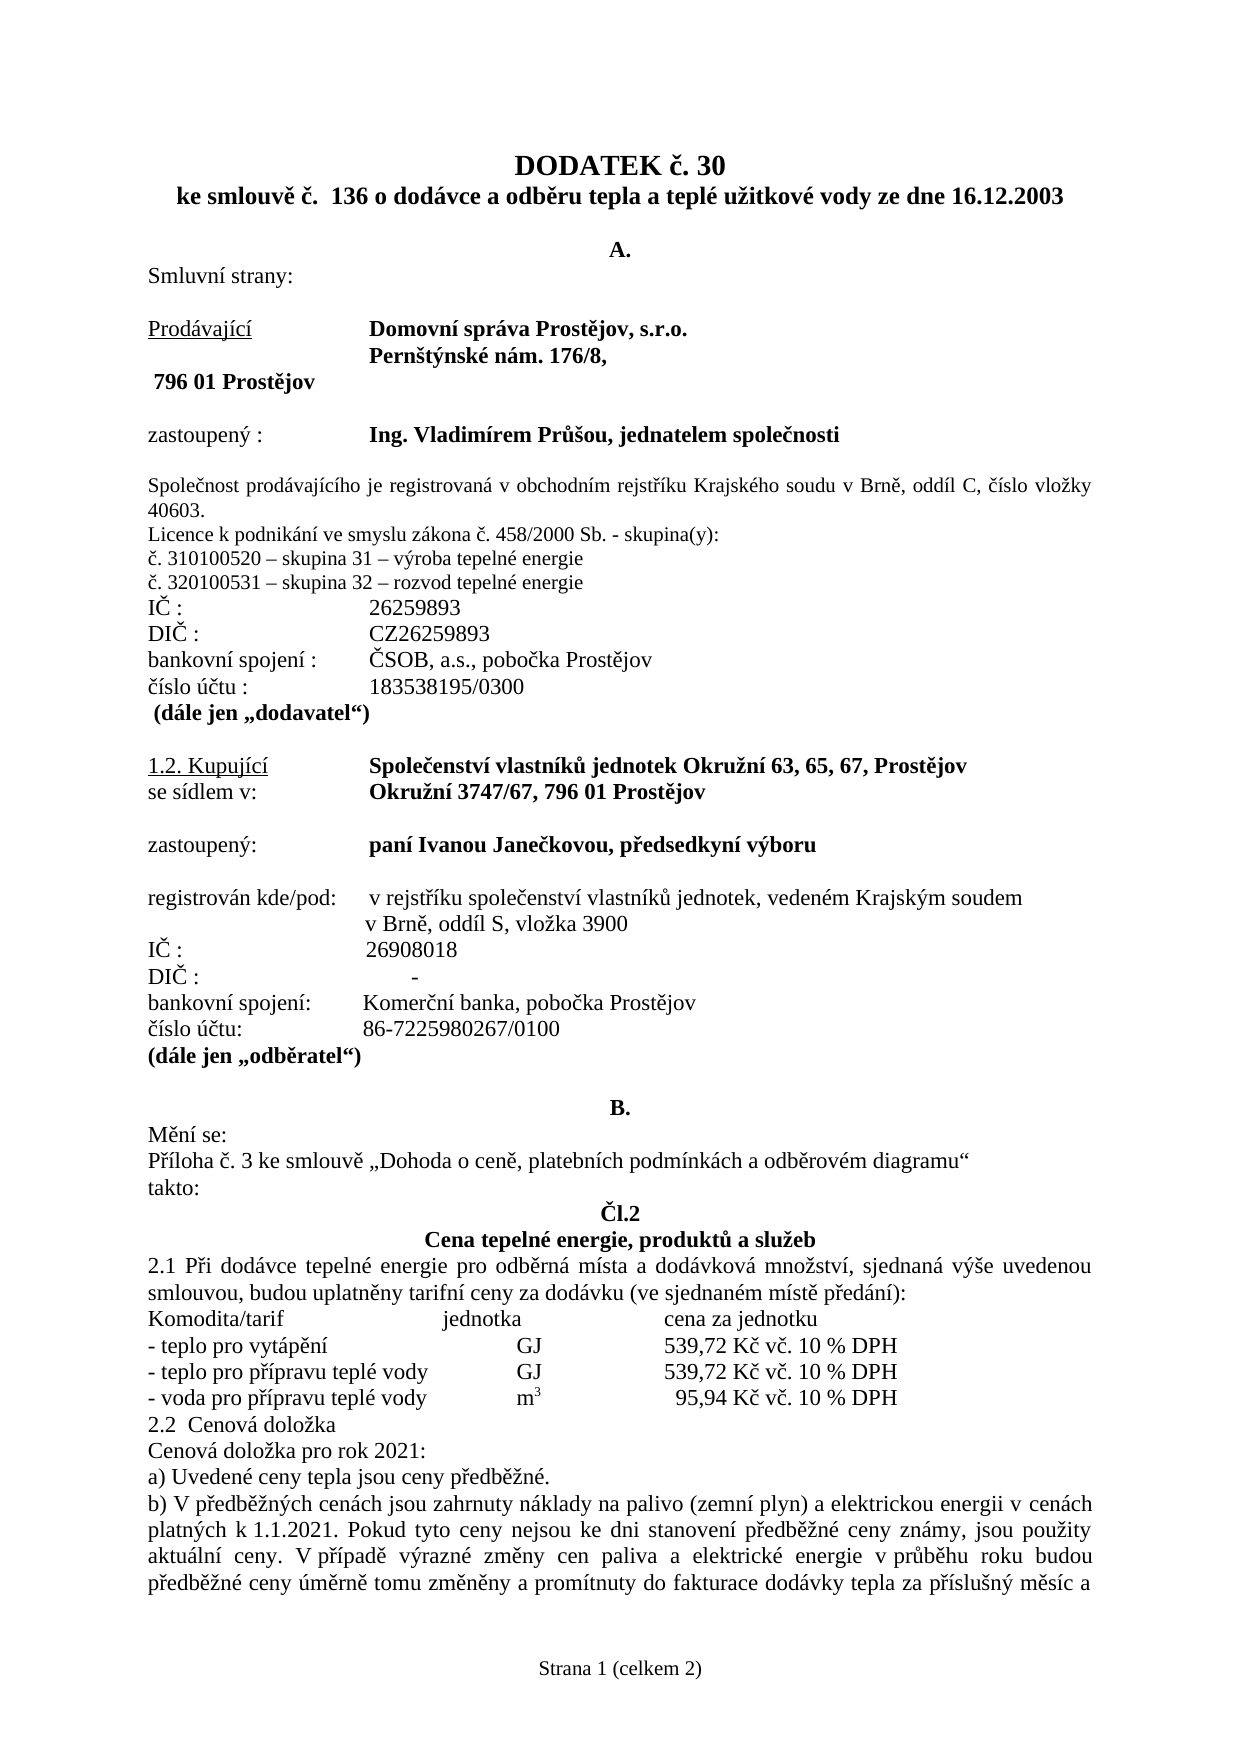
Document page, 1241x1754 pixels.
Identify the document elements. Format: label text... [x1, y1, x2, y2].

text Cena tepelné energie, produktů a služeb [148, 1226, 1093, 1253]
text 2.2 Cenová doložka [148, 1411, 1093, 1437]
subtitle Smluvní strany: [148, 263, 1093, 289]
text registrován kde/pod: v rejstříku společenství vlastníků jednotek, vedeném Krajským soudem [148, 884, 1093, 910]
text takto: [148, 1173, 1093, 1200]
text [148, 1490, 1093, 1595]
text (dále jen „dodavatel“) [148, 699, 1093, 726]
text a) Uvedené ceny tepla jsou ceny předběžné. [148, 1463, 1093, 1490]
text DIČ : CZ26259893 [148, 620, 1093, 646]
text č. 320100531 – skupina 32 – rozvod tepelné energie [148, 570, 1093, 594]
text číslo účtu: 86-7225980267/0100 [148, 1015, 1093, 1042]
text Mění se: [148, 1121, 1093, 1147]
text číslo účtu : 183538195/0300 [148, 673, 1093, 699]
text zastoupený: paní Ivanou Janečkovou, předsedkyní výboru [148, 831, 1093, 857]
text Čl.2 [148, 1200, 1093, 1226]
text Prodávající Domovní správa Prostějov, s.r.o. [148, 315, 1093, 342]
subtitle Příloha č. 3 ke smlouvě „Dohoda o ceně, platebních podmínkách a odběrovém diagramu“ [148, 1147, 1093, 1173]
text DIČ : - [148, 963, 1093, 989]
text č. 310100520 – skupina 31 – výroba tepelné energie [148, 546, 1093, 570]
text - teplo pro vytápění GJ 539,72 Kč vč. 10 % DPH [148, 1332, 1093, 1358]
text Společnost prodávajícího je registrovaná v obchodním rejstříku Krajského soudu v Brně, oddíl C, číslo vložky 40603. [148, 473, 1093, 522]
title DODATEK č. 30 [148, 148, 1093, 181]
text 1.2. Kupující Společenství vlastníků jednotek Okružní 63, 65, 67, Prostějov [148, 752, 1093, 778]
text - teplo pro přípravu teplé vody GJ 539,72 Kč vč. 10 % DPH [148, 1358, 1093, 1384]
text 796 01 Prostějov [148, 368, 1093, 394]
text IČ : 26259893 [148, 594, 1093, 620]
subtitle Pernštýnské nám. 176/8, [148, 342, 1093, 368]
text B. [148, 1094, 1093, 1121]
text Cenová doložka pro rok 2021: [148, 1437, 1093, 1463]
text A. [148, 236, 1093, 263]
text (dále jen „odběratel“) [148, 1042, 1093, 1068]
text Komodita/tarif jednotka cena za jednotku [148, 1305, 1093, 1332]
text 2.1 Při dodávce tepelné energie pro odběrná místa a dodávková množství, sjednaná výše uvedenou smlouvou, budou uplatněny tarifní ceny za dodávku (ve sjednaném místě předání): [148, 1253, 1093, 1305]
text - voda pro přípravu teplé vody m3 95,94 Kč vč. 10 % DPH [148, 1384, 1093, 1411]
text zastoupený : Ing. Vladimírem Průšou, jednatelem společnosti [148, 421, 1093, 447]
text se sídlem v: Okružní 3747/67, 796 01 Prostějov [148, 778, 1093, 804]
text bankovní spojení: Komerční banka, pobočka Prostějov [148, 989, 1093, 1015]
text bankovní spojení : ČSOB, a.s., pobočka Prostějov [148, 646, 1093, 673]
text Licence k podnikání ve smyslu zákona č. 458/2000 Sb. - skupina(y): [148, 522, 1093, 546]
text IČ : 26908018 [148, 936, 1093, 963]
text v Brně, oddíl S, vložka 3900 [148, 910, 1093, 936]
text ke smlouvě č. 136 o dodávce a odběru tepla a teplé užitkové vody ze dne 16.12.2003 [148, 181, 1093, 210]
